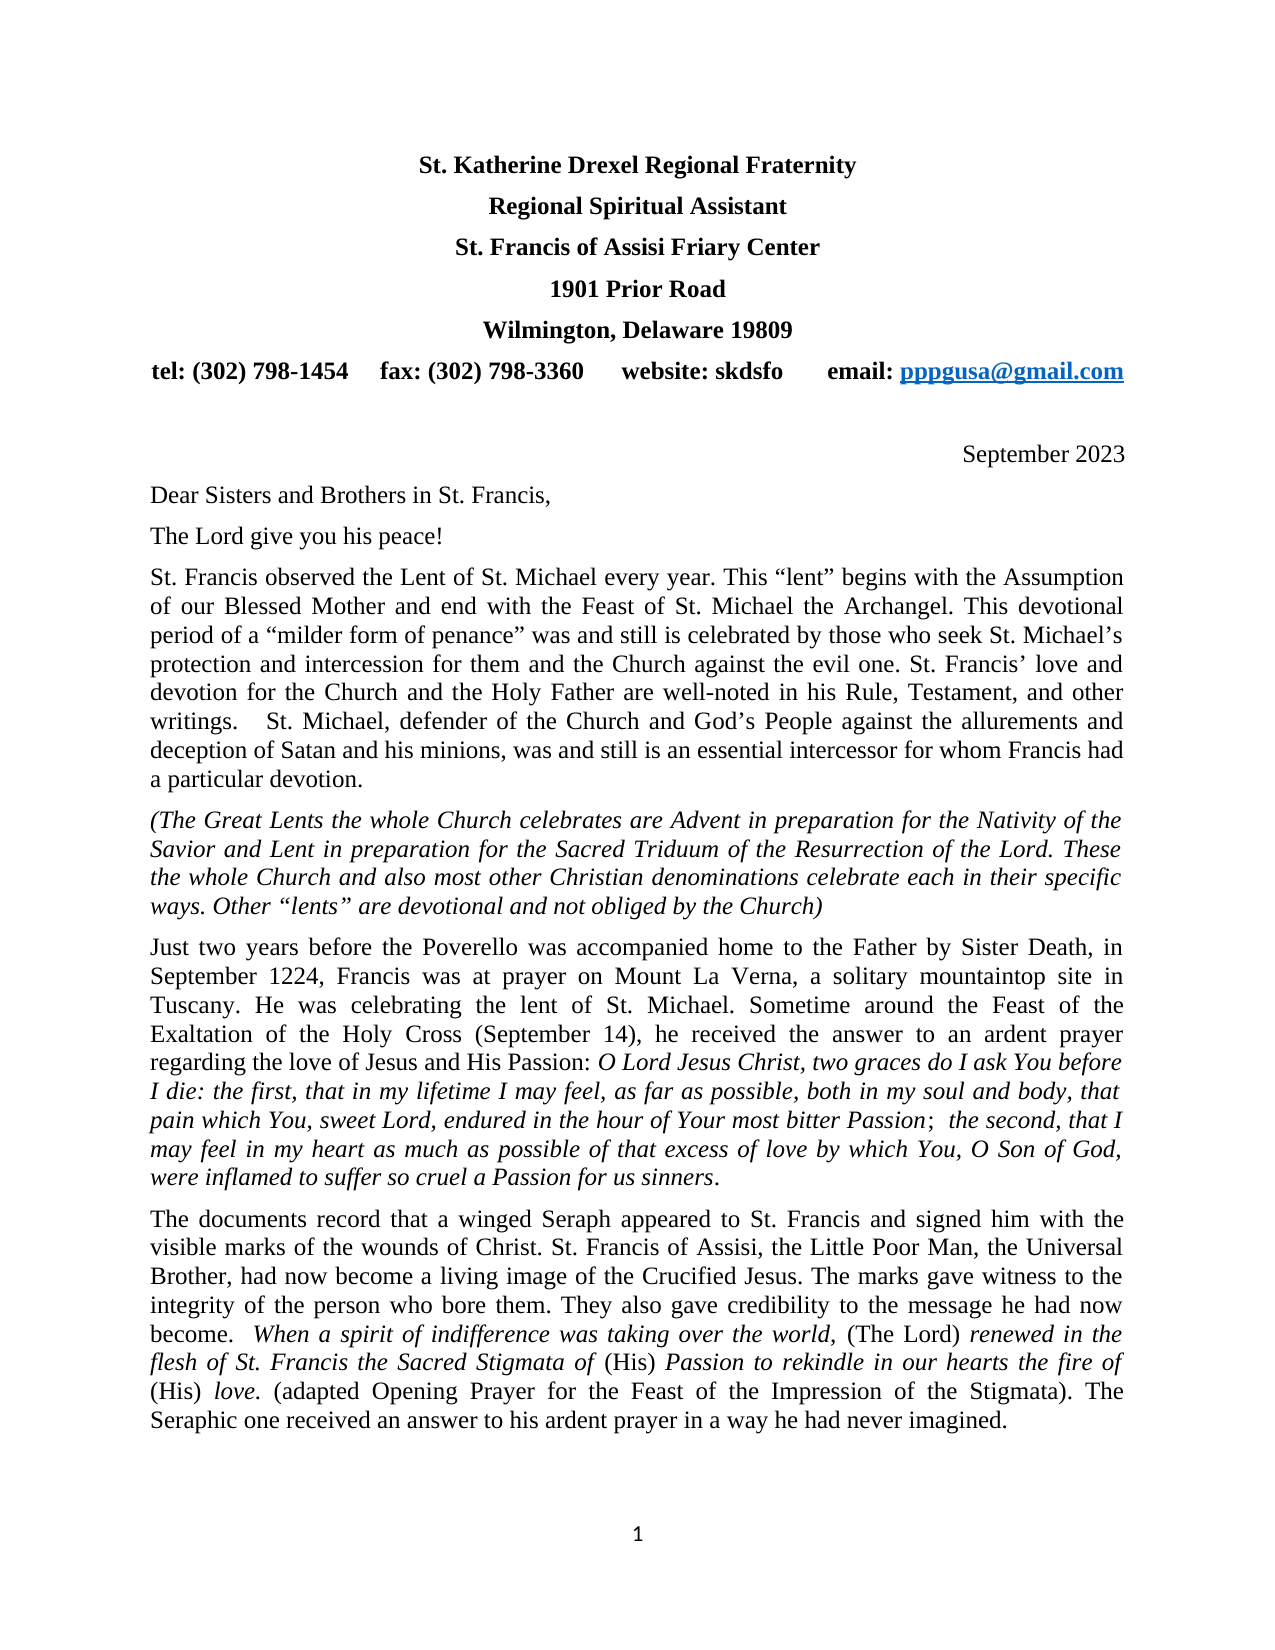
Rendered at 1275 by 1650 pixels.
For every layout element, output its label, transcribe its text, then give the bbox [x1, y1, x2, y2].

text Just two years before the Poverello was accompanied home to the Father by Sister Death, in September 1224, Francis was at prayer on Mount La Verna, a solitary mountaintop site in Tuscany. He was celebrating the lent of St. Michael. Sometime around the Feast of the Exaltation of the Holy Cross (September 14), he received the answer to an ardent prayer regarding the love of Jesus and His Passion: O Lord Jesus Christ, two graces do I ask You before I die: the first, that in my lifetime I may feel, as far as possible, both in my soul and body, that pain which You, sweet Lord, endured in the hour of Your most bitter Passion; the second, that I may feel in my heart as much as possible of that excess of love by which You, O Son of God, were inflamed to suffer so cruel a Passion for us sinners. [150, 932, 1125, 1191]
text September 2023 [150, 439, 1125, 467]
text 1901 Prior Road [150, 274, 1125, 302]
text Dear Sisters and Brothers in St. Francis, [150, 480, 1125, 509]
text St. Francis observed the Lent of St. Michael every year. This “lent” begins with the Assumption of our Blessed Mother and end with the Feast of St. Michael the Archangel. This devotional period of a “milder form of penance” was and still is celebrated by those who seek St. Michael’s protection and intercession for them and the Church against the evil one. St. Francis’ love and devotion for the Church and the Holy Father are well-noted in his Rule, Testament, and other writings. St. Michael, defender of the Church and God’s People against the allurements and deception of Satan and his minions, was and still is an essential intercessor for whom Francis had a particular devotion. [150, 562, 1125, 792]
text St. Katherine Drexel Regional Fraternity [150, 150, 1125, 179]
text tel: (302) 798-1454 fax: (302) 798-3360 website: skdsfo email: pppgusa@gmail.com [150, 356, 1125, 385]
text (The Great Lents the whole Church celebrates are Advent in preparation for the Nativity of the Savior and Lent in preparation for the Sacred Triduum of the Resurrection of the Lord. These the whole Church and also most other Christian denominations celebrate each in their specific ways. Other “lents” are devotional and not obliged by the Church) [150, 805, 1125, 920]
text The documents record that a winged Seraph appeared to St. Francis and signed him with the visible marks of the wounds of Christ. St. Francis of Assisi, the Little Poor Man, the Universal Brother, had now become a living image of the Crucified Jesus. The marks gave witness to the integrity of the person who bore them. They also gave credibility to the message he had now become. When a spirit of indifference was taking over the world, (The Lord) renewed in the flesh of St. Francis the Sacred Stigmata of (His) Passion to rekindle in our hearts the fire of (His) love. (adapted Opening Prayer for the Feast of the Impression of the Stigmata). The Seraphic one received an answer to his ardent prayer in a way he had never imagined. [150, 1204, 1125, 1434]
text Regional Spiritual Assistant [150, 191, 1125, 220]
text St. Francis of Assisi Friary Center [150, 232, 1125, 261]
text Wilmington, Delaware 19809 [150, 315, 1125, 344]
text The Lord give you his peace! [150, 521, 1125, 550]
